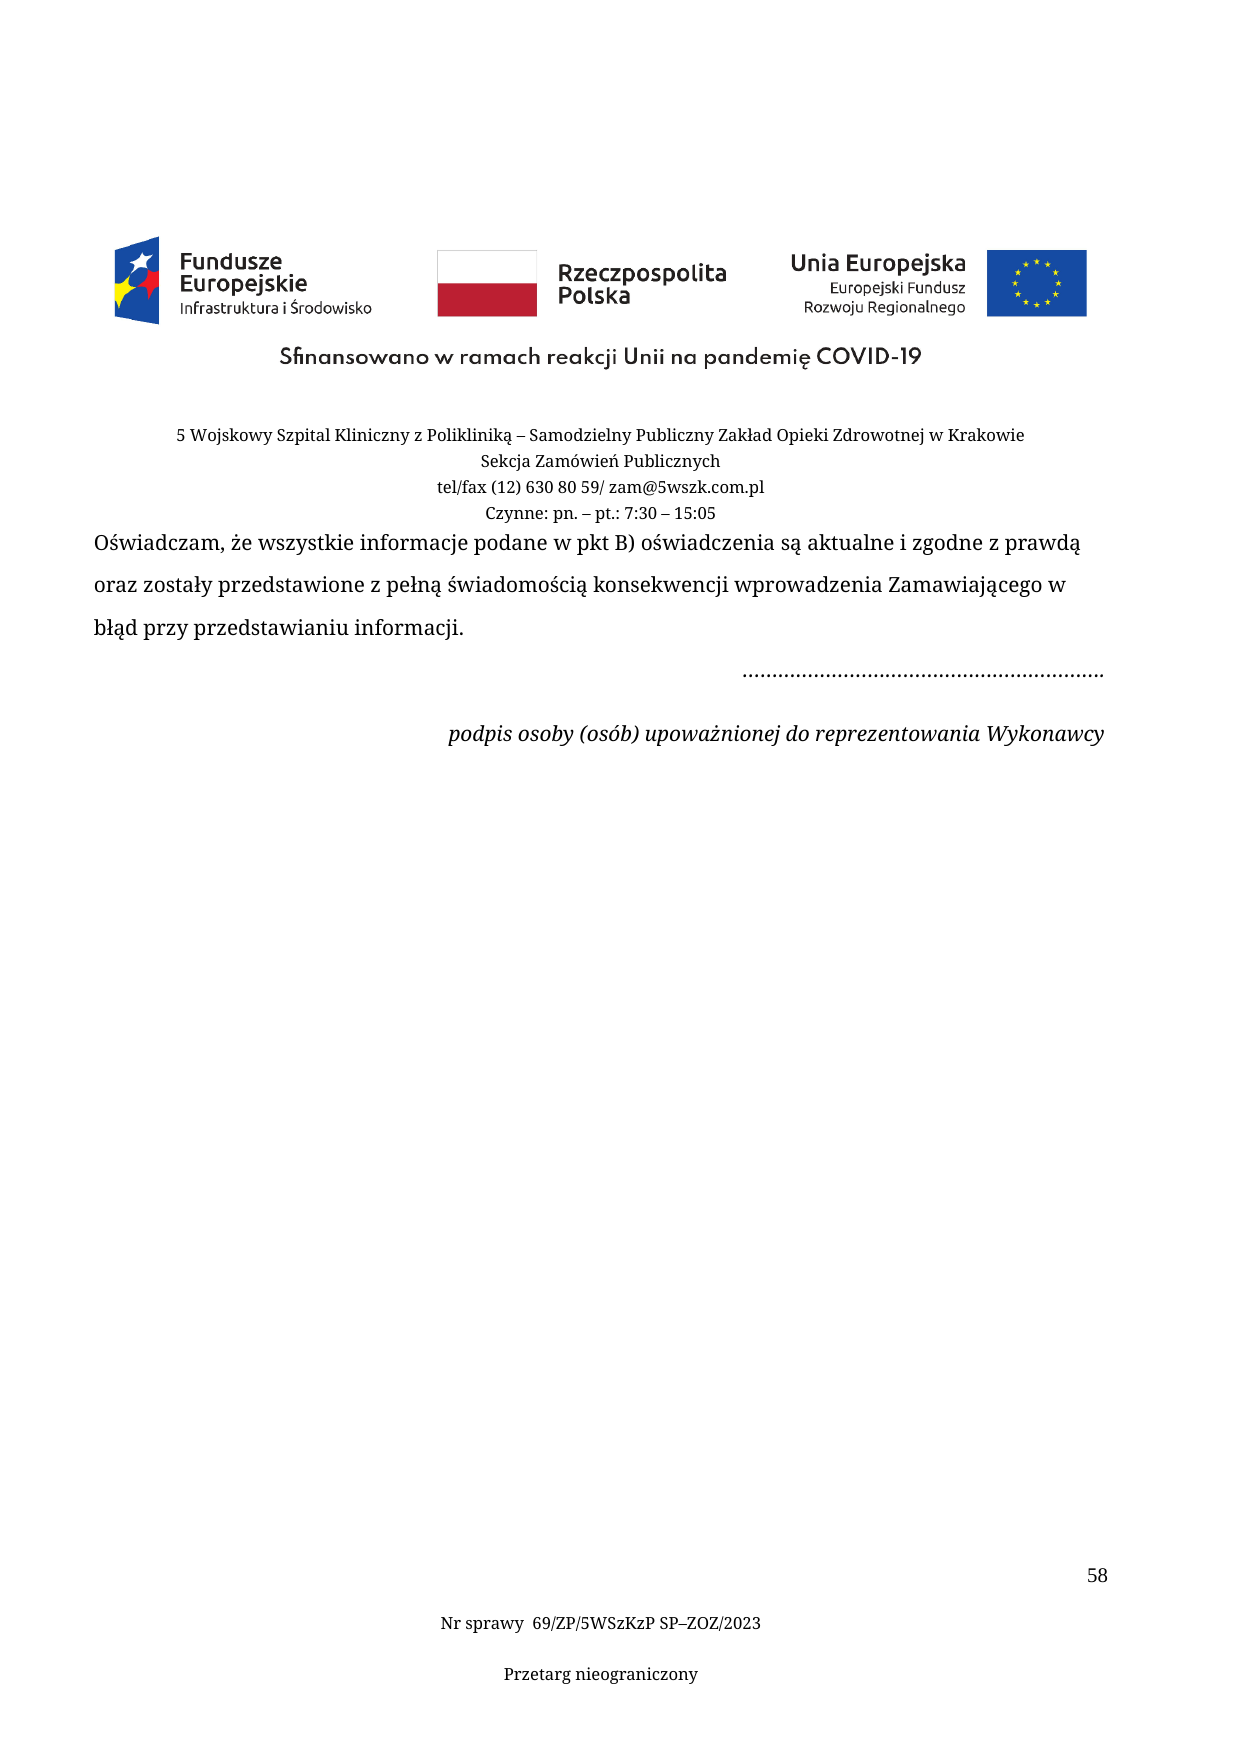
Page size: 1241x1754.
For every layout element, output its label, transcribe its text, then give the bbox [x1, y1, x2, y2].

text ……………………………………………………. [94, 656, 1107, 684]
text podpis osoby (osób) upoważnionej do reprezentowania Wykonawcy [94, 719, 1107, 747]
text Oświadczam, że wszystkie informacje podane w pkt B) oświadczenia są aktualne i zgodne z prawdą oraz zostały przedstawione z pełną świadomością konsekwencji wprowadzenia Zamawiającego w błąd przy przedstawianiu informacji. [94, 528, 1107, 641]
picture [93, 211, 1108, 394]
